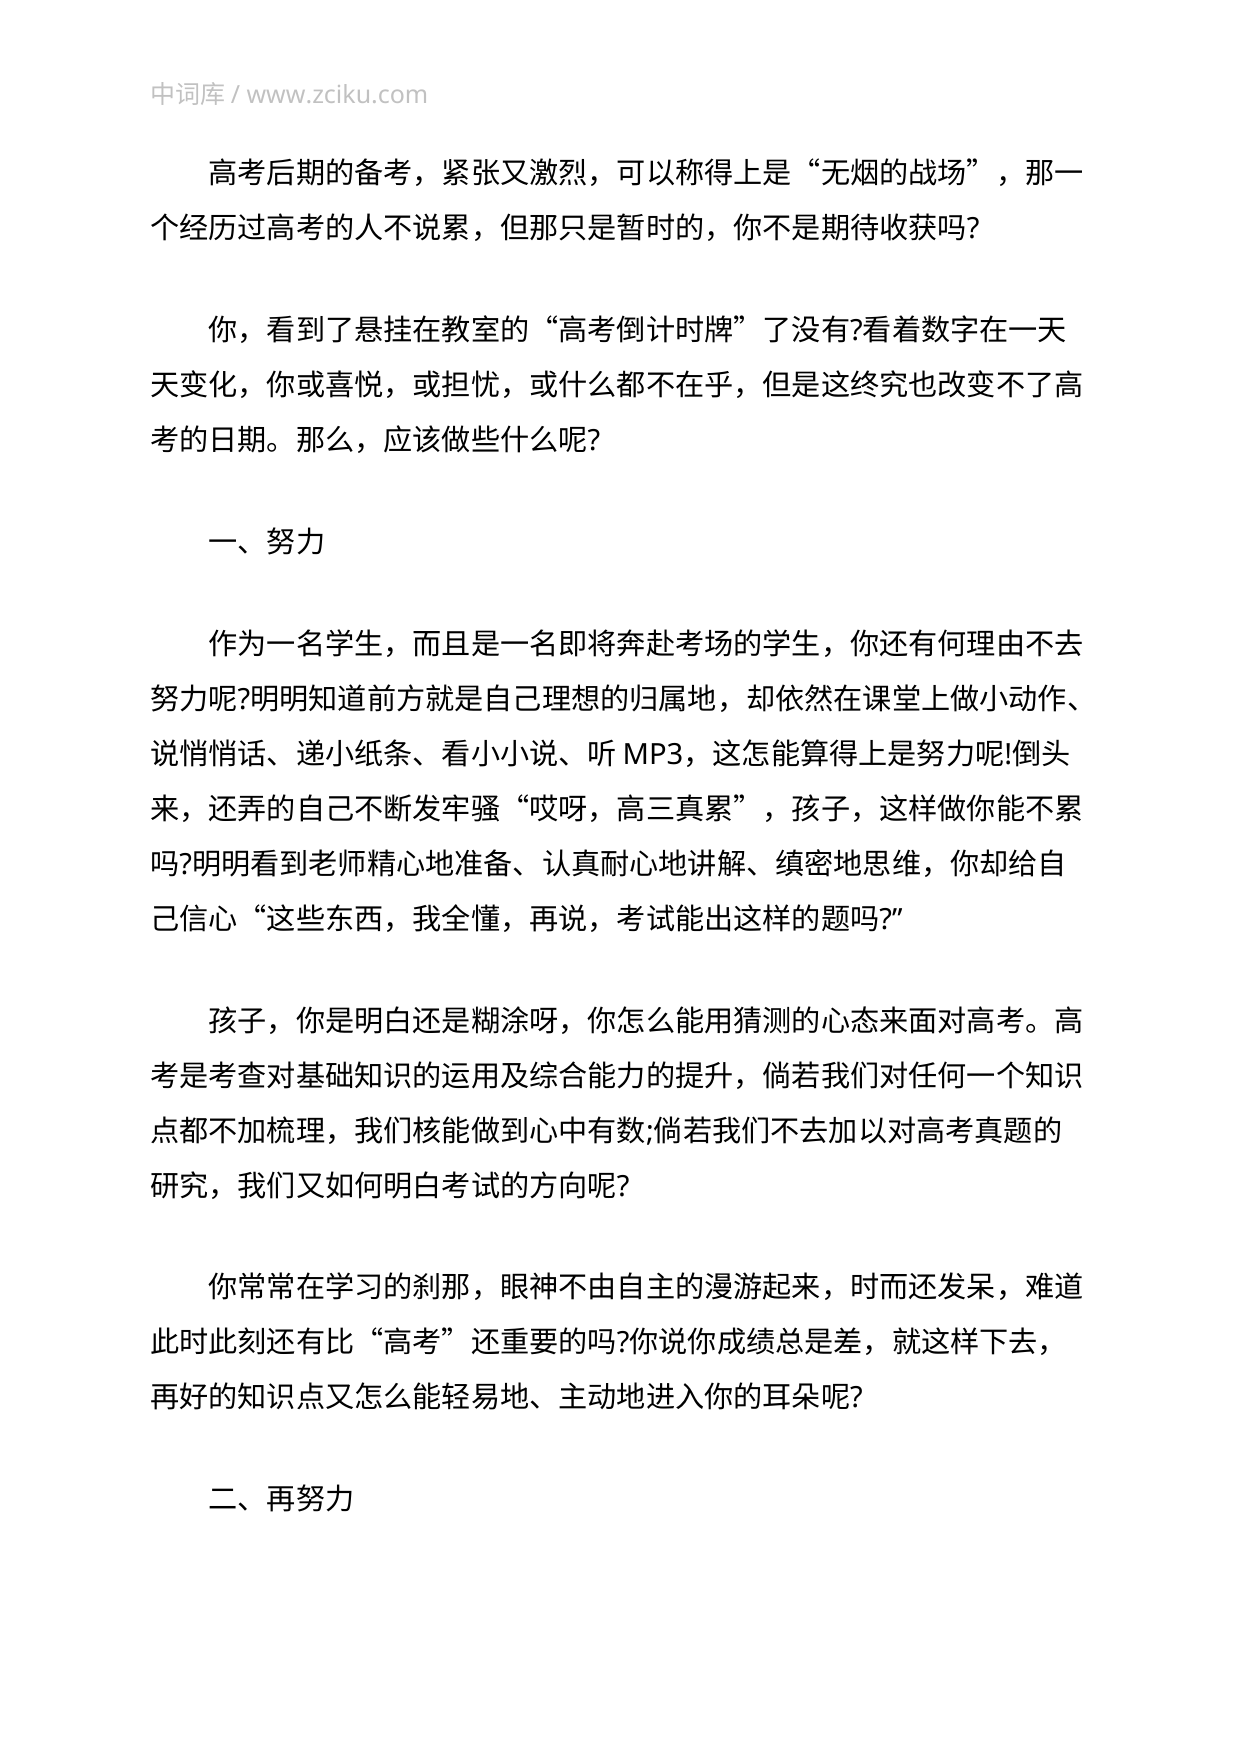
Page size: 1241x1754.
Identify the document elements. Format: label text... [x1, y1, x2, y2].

text 作为一名学生，而且是一名即将奔赴考场的学生，你还有何理由不去努力呢?明明知道前方就是自己理想的归属地，却依然在课堂上做小动作、说悄悄话、递小纸条、看小小说、听MP3，这怎能算得上是努力呢!倒头来，还弄的自己不断发牢骚“哎呀，高三真累”，孩子，这样做你能不累吗?明明看到老师精心地准备、认真耐心地讲解、缜密地思维，你却给自己信心“这些东西，我全懂，再说，考试能出这样的题吗?” [150, 621, 1090, 938]
text 你常常在学习的刹那，眼神不由自主的漫游起来，时而还发呆，难道此时此刻还有比“高考”还重要的吗?你说你成绩总是差，就这样下去，再好的知识点又怎么能轻易地、主动地进入你的耳朵呢? [150, 1264, 1090, 1416]
text 一、努力 [150, 519, 1090, 561]
text 你，看到了悬挂在教室的“高考倒计时牌”了没有?看着数字在一天天变化，你或喜悦，或担忧，或什么都不在乎，但是这终究也改变不了高考的日期。那么，应该做些什么呢? [150, 307, 1090, 459]
text 高考后期的备考，紧张又激烈，可以称得上是“无烟的战场”，那一个经历过高考的人不说累，但那只是暂时的，你不是期待收获吗? [150, 150, 1090, 247]
text 孩子，你是明白还是糊涂呀，你怎么能用猜测的心态来面对高考。高考是考查对基础知识的运用及综合能力的提升，倘若我们对任何一个知识点都不加梳理，我们核能做到心中有数;倘若我们不去加以对高考真题的研究，我们又如何明白考试的方向呢? [150, 997, 1090, 1204]
text 二、再努力 [150, 1476, 1090, 1518]
